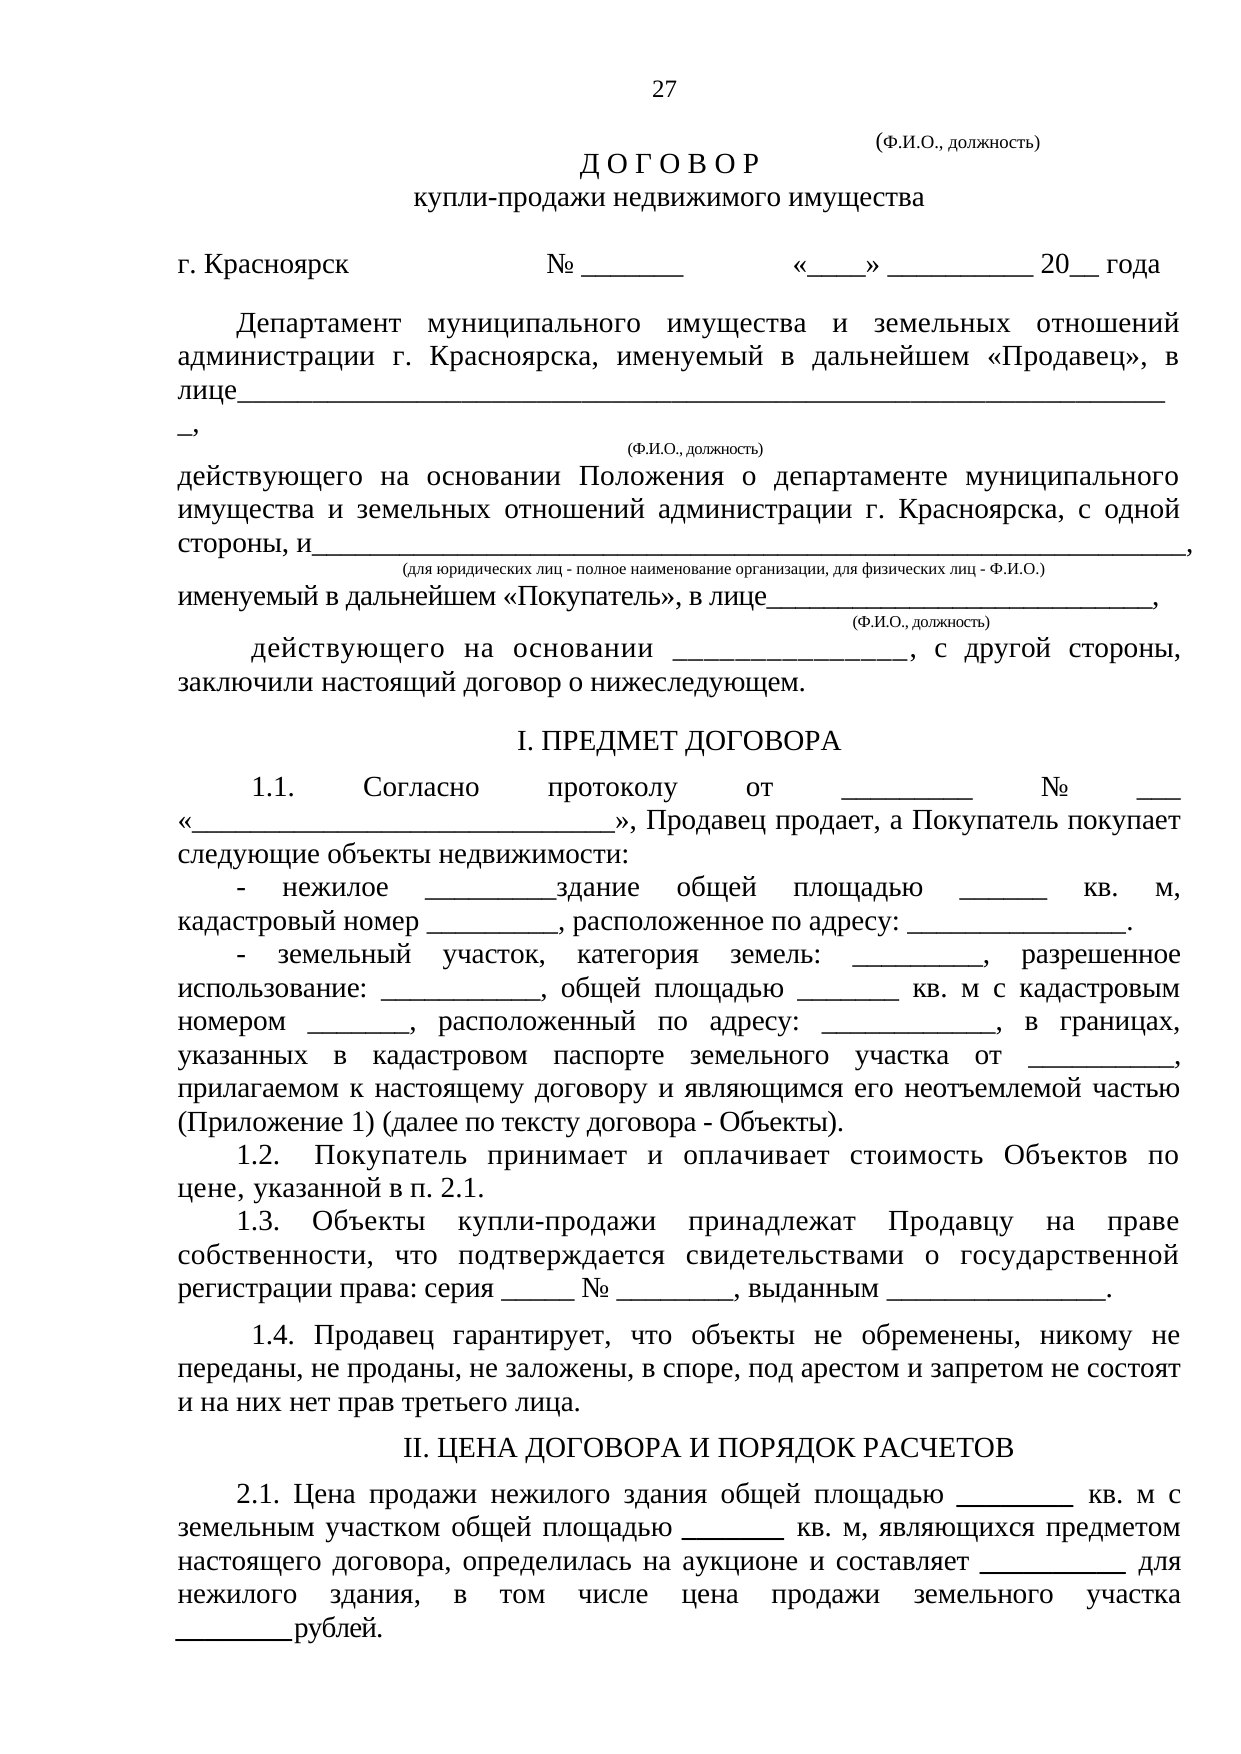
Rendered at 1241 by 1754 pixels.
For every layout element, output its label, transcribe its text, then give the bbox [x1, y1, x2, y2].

text - нежилое _________здание общей площадью ______ кв. м, кадастровый номер _________, расположенное по адресу: _______________. [177, 869, 1181, 936]
text II. ЦЕНА ДОГОВОРА И ПОРЯДОК РАСЧЕТОВ [177, 1430, 1181, 1463]
text 2.1. Цена продажи нежилого здания общей площадью ________ кв. м с земельным участком общей площадью _______ кв. м, являющихся предметом настоящего договора, определилась на аукционе и составляет __________ для нежилого здания, в том числе цена продажи земельного участка ________рублей. [177, 1476, 1181, 1644]
text (для юридических лиц - полное наименование организации, для физических лиц - Ф.И.О.) [327, 559, 1181, 578]
text именуемый в дальнейшем «Покупатель», в лице___________________________, [177, 578, 1181, 611]
text (Ф.И.О., должность) [777, 611, 1181, 631]
text (Ф.И.О., должность) [767, 131, 1152, 152]
text действующего на основании Положения о департаменте муниципального имущества и земельных отношений администрации г. Красноярска, с одной стороны, и , [177, 458, 1181, 559]
text 1.2. Покупатель принимает и оплачивает стоимость Объектов по цене, указанной в п. 2.1. [177, 1138, 1181, 1204]
text действующего на основании _______________, с другой стороны, заключили настоящий договор о нижеследующем. [177, 631, 1181, 698]
text (Ф.И.О., должность) [552, 439, 1181, 458]
text купли-продажи недвижимого имущества [177, 179, 1161, 213]
title Д О Г О В О Р [177, 152, 1161, 179]
text г. Красноярск № _______ «____» __________ 20__ года [177, 246, 1161, 280]
text 1.3. Объекты купли-продажи принадлежат Продавцу на праве собственности, что подтверждается свидетельствами о государственной регистрации права: серия _____ № ________, выданным _______________. [177, 1204, 1181, 1304]
text Департамент муниципального имущества и земельных отношений администрации г. Красноярска, именуемый в дальнейшем «Продавец», в лице_______________________________________________________________, [177, 305, 1181, 439]
text I. ПРЕДМЕТ ДОГОВОРА [177, 723, 1181, 756]
text 1.4. Продавец гарантирует, что объекты не обременены, никому не переданы, не проданы, не заложены, в споре, под арестом и запретом не состоят и на них нет прав третьего лица. [177, 1317, 1181, 1417]
text 1.1. Согласно протоколу от _________ № ___ «_____________________________», Продавец продает, а Покупатель покупает следующие объекты недвижимости: [177, 769, 1181, 869]
text - земельный участок, категория земель: _________, разрешенное использование: ___________, общей площадью _______ кв. м с кадастровым номером _______, расположенный по адресу: ____________, в границах, указанных в кадастровом паспорте земельного участка от __________, прилагаемом к настоящему договору и являющимся его неотъемлемой частью (Приложение 1) (далее по тексту договора - Объекты). [177, 936, 1181, 1138]
